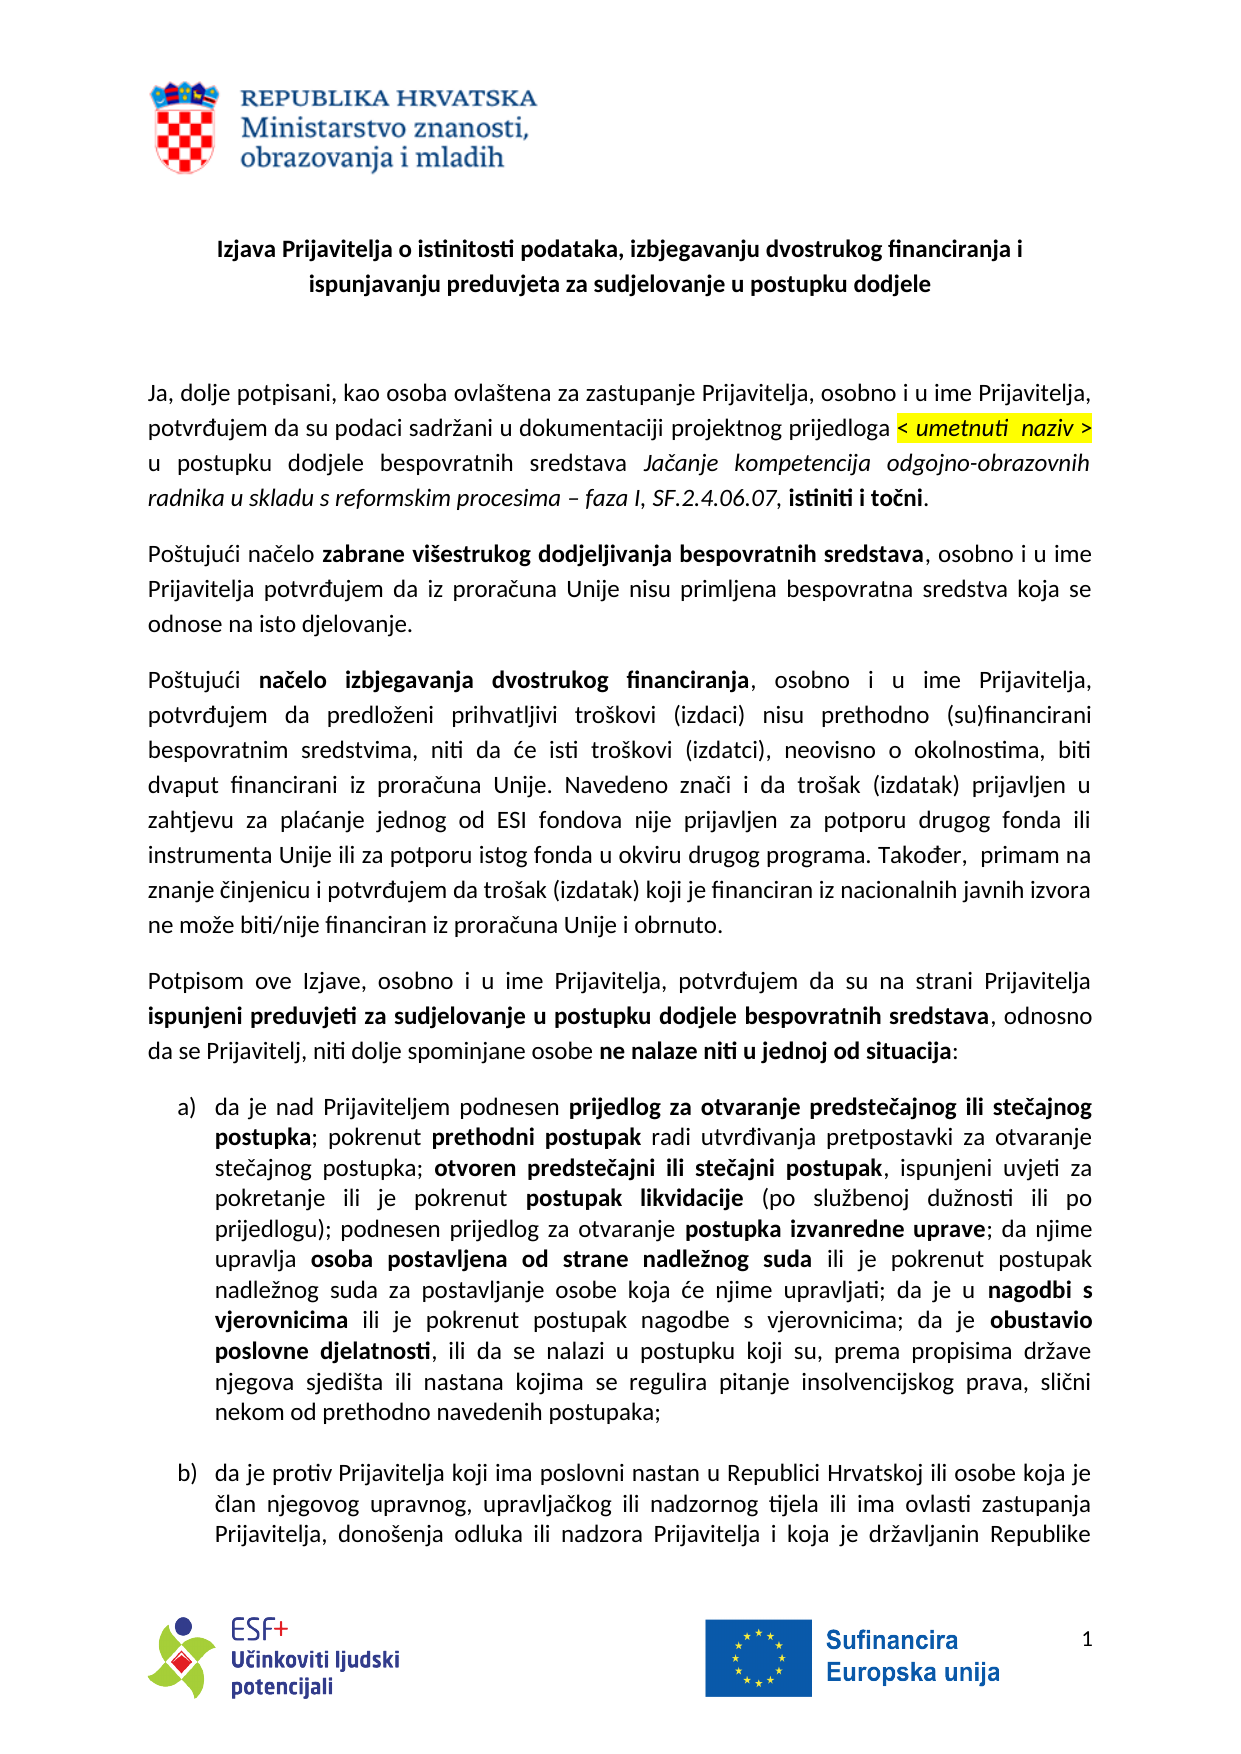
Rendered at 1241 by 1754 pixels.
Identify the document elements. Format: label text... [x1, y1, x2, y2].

list da je nad Prijaviteljem podnesen prijedlog za otvaranje predstečajnog ili stečajnog postupka; pokrenut prethodni postupak radi utvrđivanja pretpostavki za otvaranje stečajnog postupka; otvoren predstečajni ili stečajni postupak, ispunjeni uvjeti za pokretanje ili je pokrenut postupak likvidacije (po službenoj dužnosti ili po prijedlogu); podnesen prijedlog za otvaranje postupka izvanredne uprave; da njime upravlja osoba postavljena od strane nadležnog suda ili je pokrenut postupak nadležnog suda za postavljanje osobe koja će njime upravljati; da je u nagodbi s vjerovnicima ili je pokrenut postupak nagodbe s vjerovnicima; da je obustavio poslovne djelatnosti, ili da se nalazi u postupku koji su, prema propisima države njegova sjedišta ili nastana kojima se regulira pitanje insolvencijskog prava, slični nekom od prethodno navedenih postupaka; [177, 1091, 1093, 1427]
text Potpisom ove Izjave, osobno i u ime Prijavitelja, potvrđujem da su na strani Prijavitelja ispunjeni preduvjeti za sudjelovanje u postupku dodjele bespovratnih sredstava, odnosno da se Prijavitelj, niti dolje spominjane osobe ne nalaze niti u jednoj od situacija: [148, 965, 1093, 1066]
text Poštujući načelo izbjegavanja dvostrukog financiranja, osobno i u ime Prijavitelja, potvrđujem da predloženi prihvatljivi troškovi (izdaci) nisu prethodno (su)financirani bespovratnim sredstvima, niti da će isti troškovi (izdatci), neovisno o okolnostima, biti dvaput financirani iz proračuna Unije. Navedeno znači i da trošak (izdatak) prijavljen u zahtjevu za plaćanje jednog od ESI fondova nije prijavljen za potporu drugog fonda ili instrumenta Unije ili za potporu istog fonda u okviru drugog programa. Također, primam na znanje činjenicu i potvrđujem da trošak (izdatak) koji je financiran iz nacionalnih javnih izvora ne može biti/nije financiran iz proračuna Unije i obrnuto. [148, 664, 1093, 940]
text Izjava Prijavitelja o istinitosti podataka, izbjegavanju dvostrukog financiranja i ispunjavanju preduvjeta za sudjelovanje u postupku dodjele [148, 233, 1093, 299]
picture [147, 1617, 1000, 1699]
text Ja, dolje potpisani, kao osoba ovlaštena za zastupanje Prijavitelja, osobno i u ime Prijavitelja, potvrđujem da su podaci sadržani u dokumentaciji projektnog prijedloga < umetnuti naziv > u postupku dodjele bespovratnih sredstava Jačanje kompetencija odgojno-obrazovnih radnika u skladu s reformskim procesima – faza I, SF.2.4.06.07, istiniti i točni. [148, 378, 1093, 513]
picture [147, 73, 548, 178]
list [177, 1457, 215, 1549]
text Poštujući načelo zabrane višestrukog dodjeljivanja bespovratnih sredstava, osobno i u ime Prijavitelja potvrđujem da iz proračuna Unije nisu primljena bespovratna sredstva koja se odnose na isto djelovanje. [148, 538, 1093, 639]
